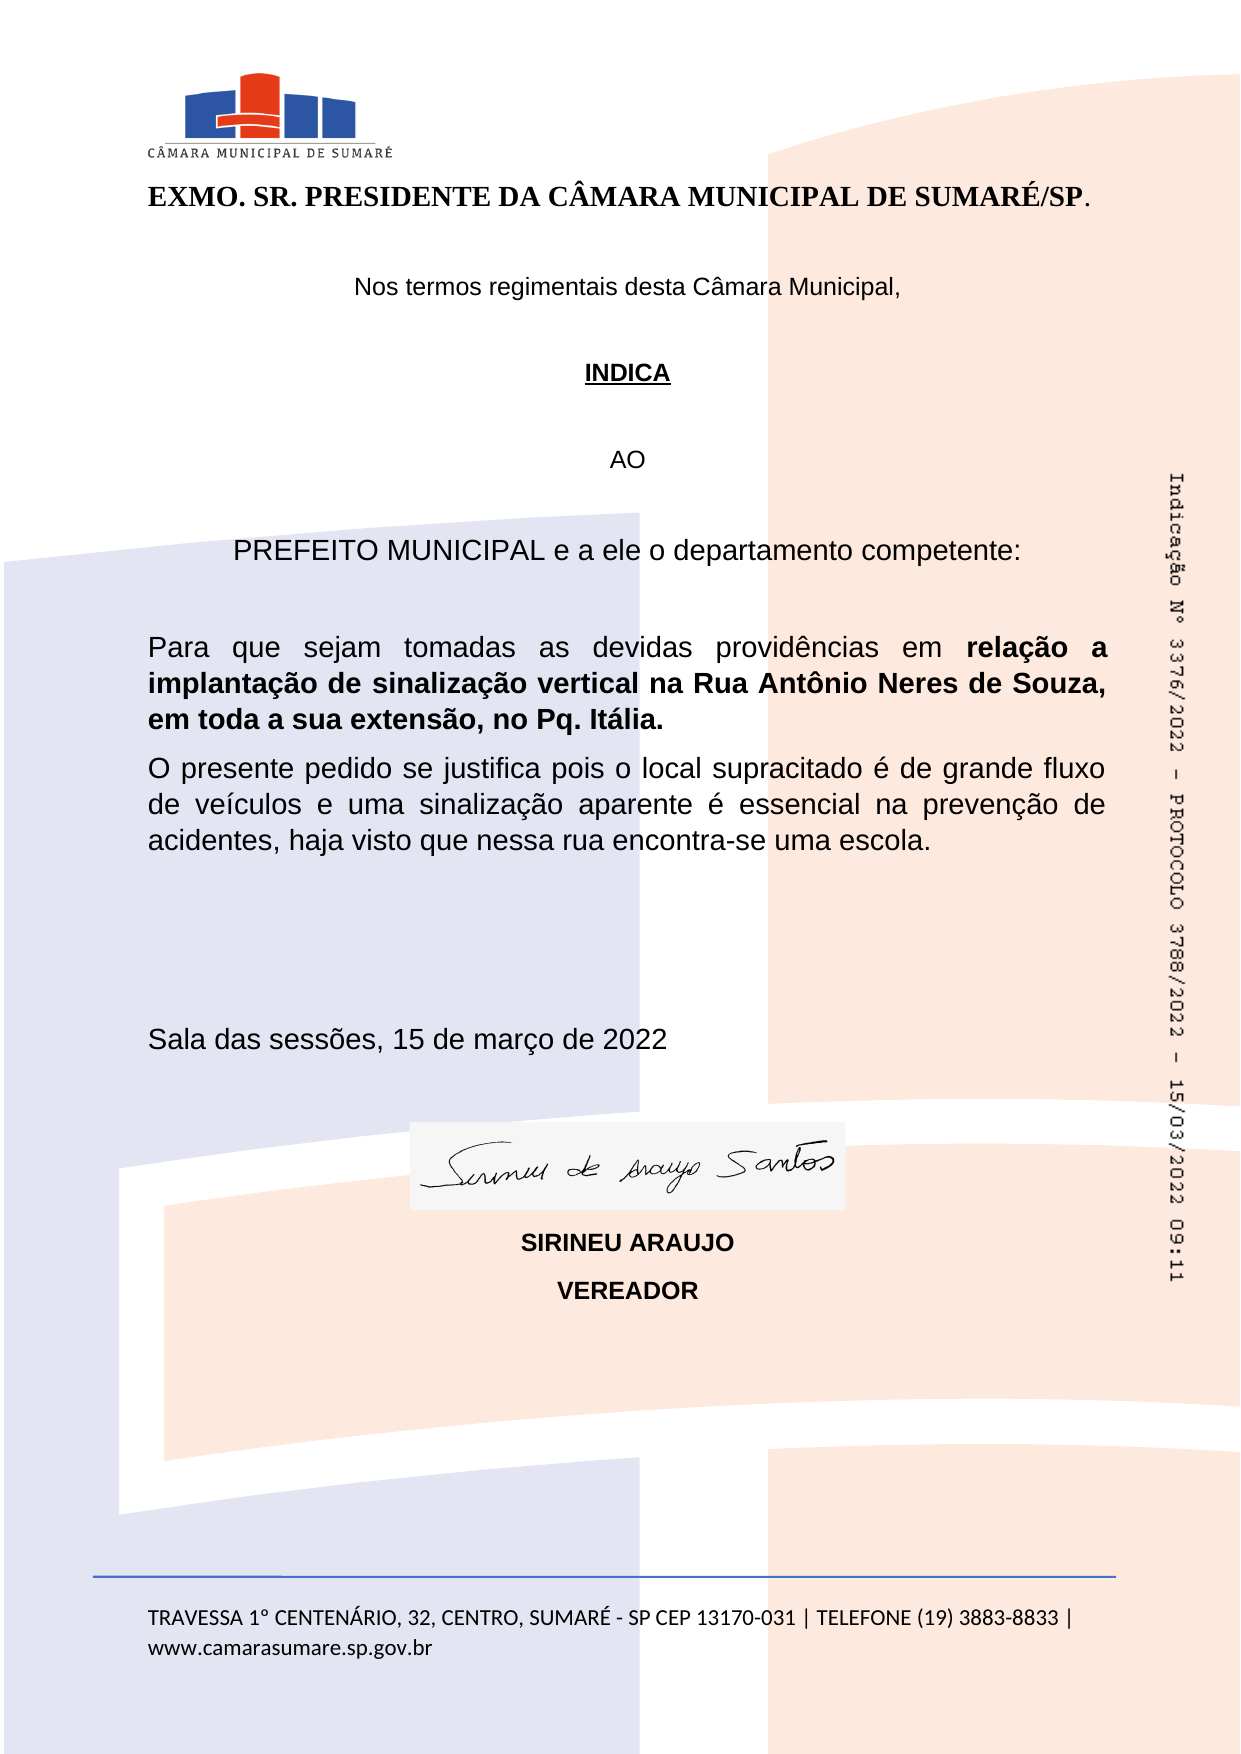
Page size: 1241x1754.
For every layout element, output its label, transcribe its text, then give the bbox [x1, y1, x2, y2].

picture [147, 73, 394, 160]
text EXMO. SR. PRESIDENTE DA CÂMARA MUNICIPAL DE SUMARÉ/SP. [148, 179, 1107, 212]
picture [409, 1122, 846, 1210]
text VEREADOR [148, 1276, 1107, 1304]
text AO [148, 446, 1107, 474]
text PREFEITO MUNICIPAL e a ele o departamento competente: [148, 533, 1107, 566]
text Sala das sessões, 15 de março de 2022 [148, 1022, 1107, 1055]
text Nos termos regimentais desta Câmara Municipal, [148, 272, 1107, 301]
picture [1142, 468, 1205, 1286]
text INDICA [148, 358, 1107, 387]
text Para que sejam tomadas as devidas providências em relação a implantação de sinalização vertical na Rua Antônio Neres de Souza, em toda a sua extensão, no Pq. Itália. [148, 630, 1107, 736]
text SIRINEU ARAUJO [148, 1228, 1107, 1257]
text O presente pedido se justifica pois o local supracitado é de grande fluxo de veículos e uma sinalização aparente é essencial na prevenção de acidentes, haja visto que nessa rua encontra-se uma escola. [148, 751, 1107, 857]
